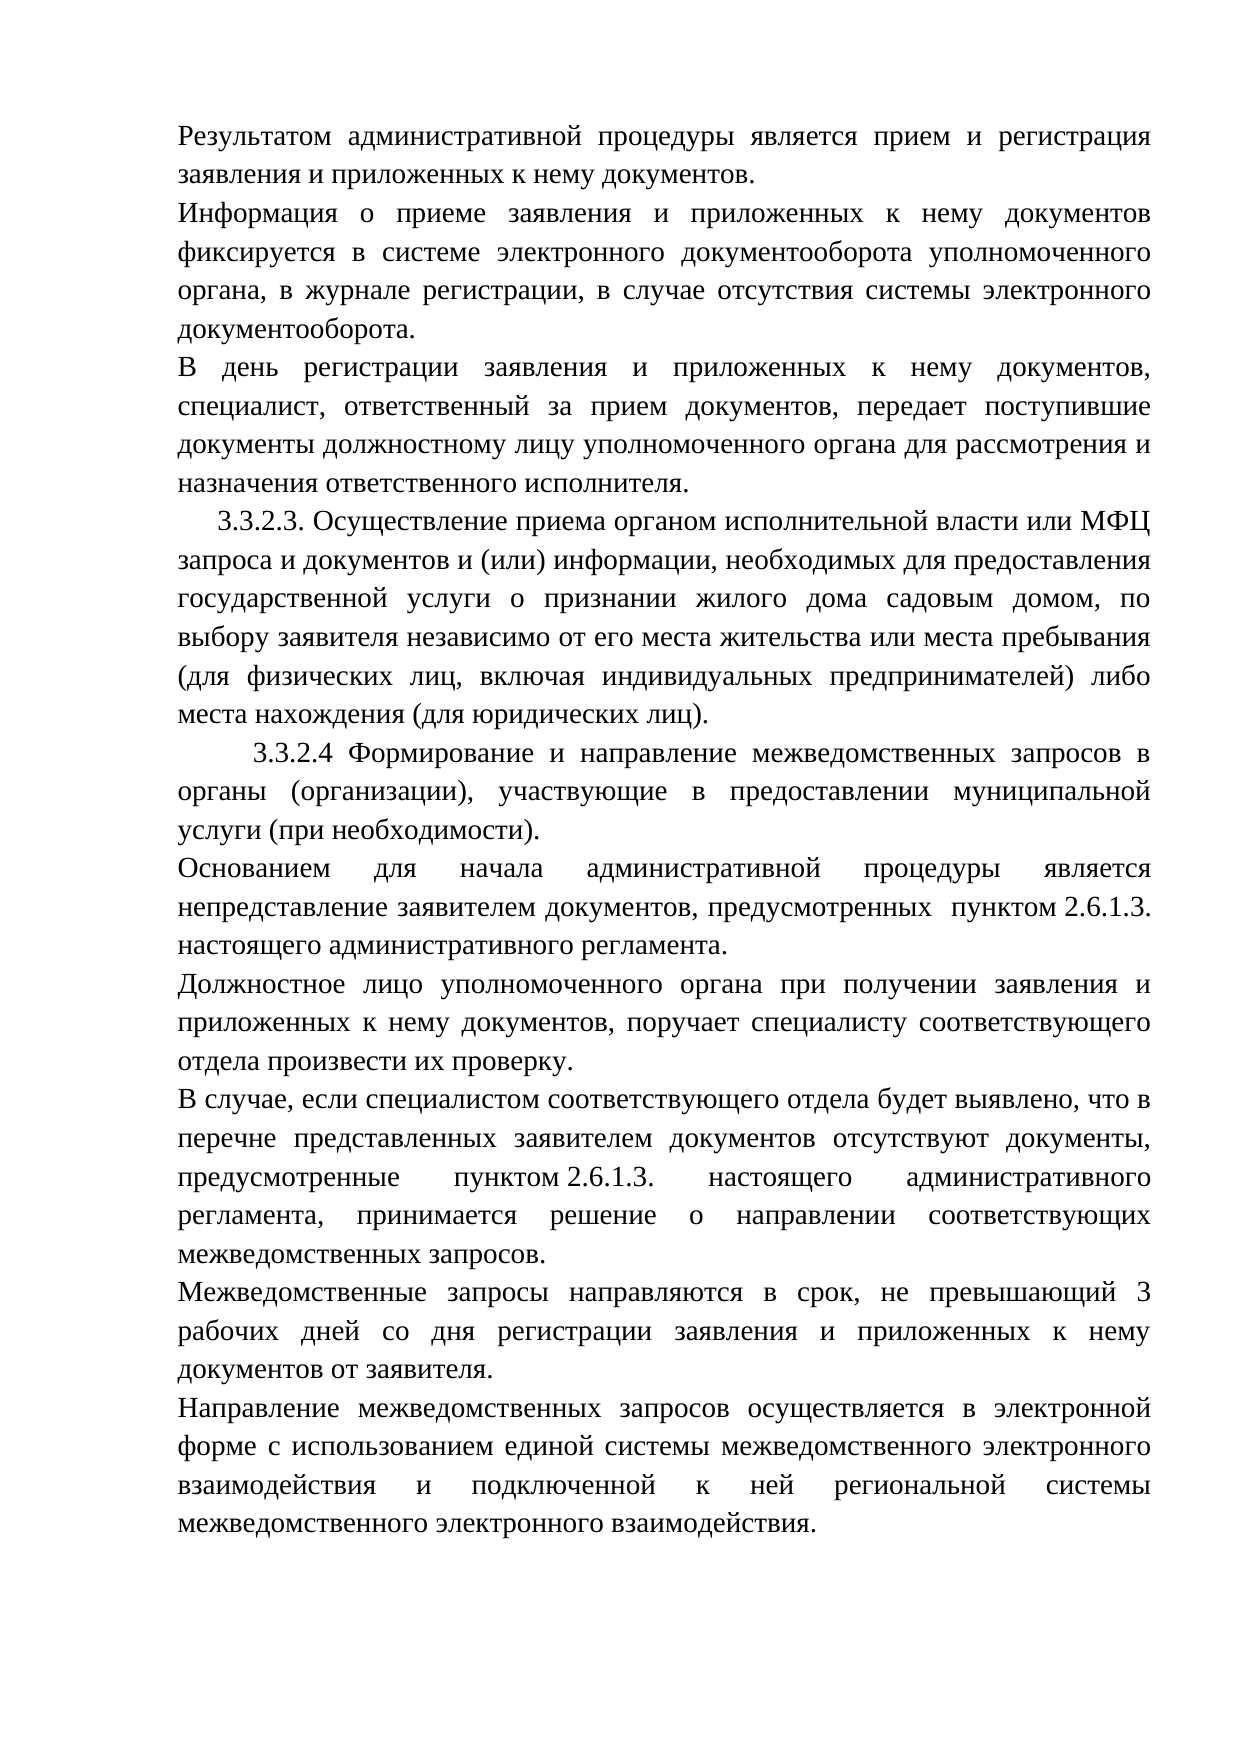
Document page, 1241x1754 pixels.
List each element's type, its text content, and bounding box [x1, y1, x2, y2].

text Направление межведомственных запросов осуществляется в электронной форме с использованием единой системы межведомственного электронного взаимодействия и подключенной к ней региональной системы межведомственного электронного взаимодействия. [177, 1390, 1152, 1539]
text 3.3.2.4 Формирование и направление межведомственных запросов в органы (организации), участвующие в предоставлении муниципальной услуги (при необходимости). [177, 735, 1152, 845]
text Межведомственные запросы направляются в срок, не превышающий 3 рабочих дней со дня регистрации заявления и приложенных к нему документов от заявителя. [177, 1274, 1152, 1385]
text Результатом административной процедуры является прием и регистрация заявления и приложенных к нему документов. [177, 118, 1152, 190]
text Основанием для начала административной процедуры является непредставление заявителем документов, предусмотренных пунктом 2.6.1.3. настоящего административного регламента. [177, 850, 1152, 961]
text Информация о приеме заявления и приложенных к нему документов фиксируется в системе электронного документооборота уполномоченного органа, в журнале регистрации, в случае отсутствия системы электронного документооборота. [177, 195, 1152, 344]
text Должностное лицо уполномоченного органа при получении заявления и приложенных к нему документов, поручает специалисту соответствующего отдела произвести их проверку. [177, 966, 1152, 1077]
text 3.3.2.3. Осуществление приема органом исполнительной власти или МФЦ запроса и документов и (или) информации, необходимых для предоставления государственной услуги о признании жилого дома садовым домом, по выбору заявителя независимо от его места жительства или места пребывания (для физических лиц, включая индивидуальных предпринимателей) либо места нахождения (для юридических лиц). [177, 503, 1152, 730]
text В день регистрации заявления и приложенных к нему документов, специалист, ответственный за прием документов, передает поступившие документы должностному лицу уполномоченного органа для рассмотрения и назначения ответственного исполнителя. [177, 349, 1152, 498]
text В случае, если специалистом соответствующего отдела будет выявлено, что в перечне представленных заявителем документов отсутствуют документы, предусмотренные пунктом 2.6.1.3. настоящего административного регламента, принимается решение о направлении соответствующих межведомственных запросов. [177, 1082, 1152, 1269]
